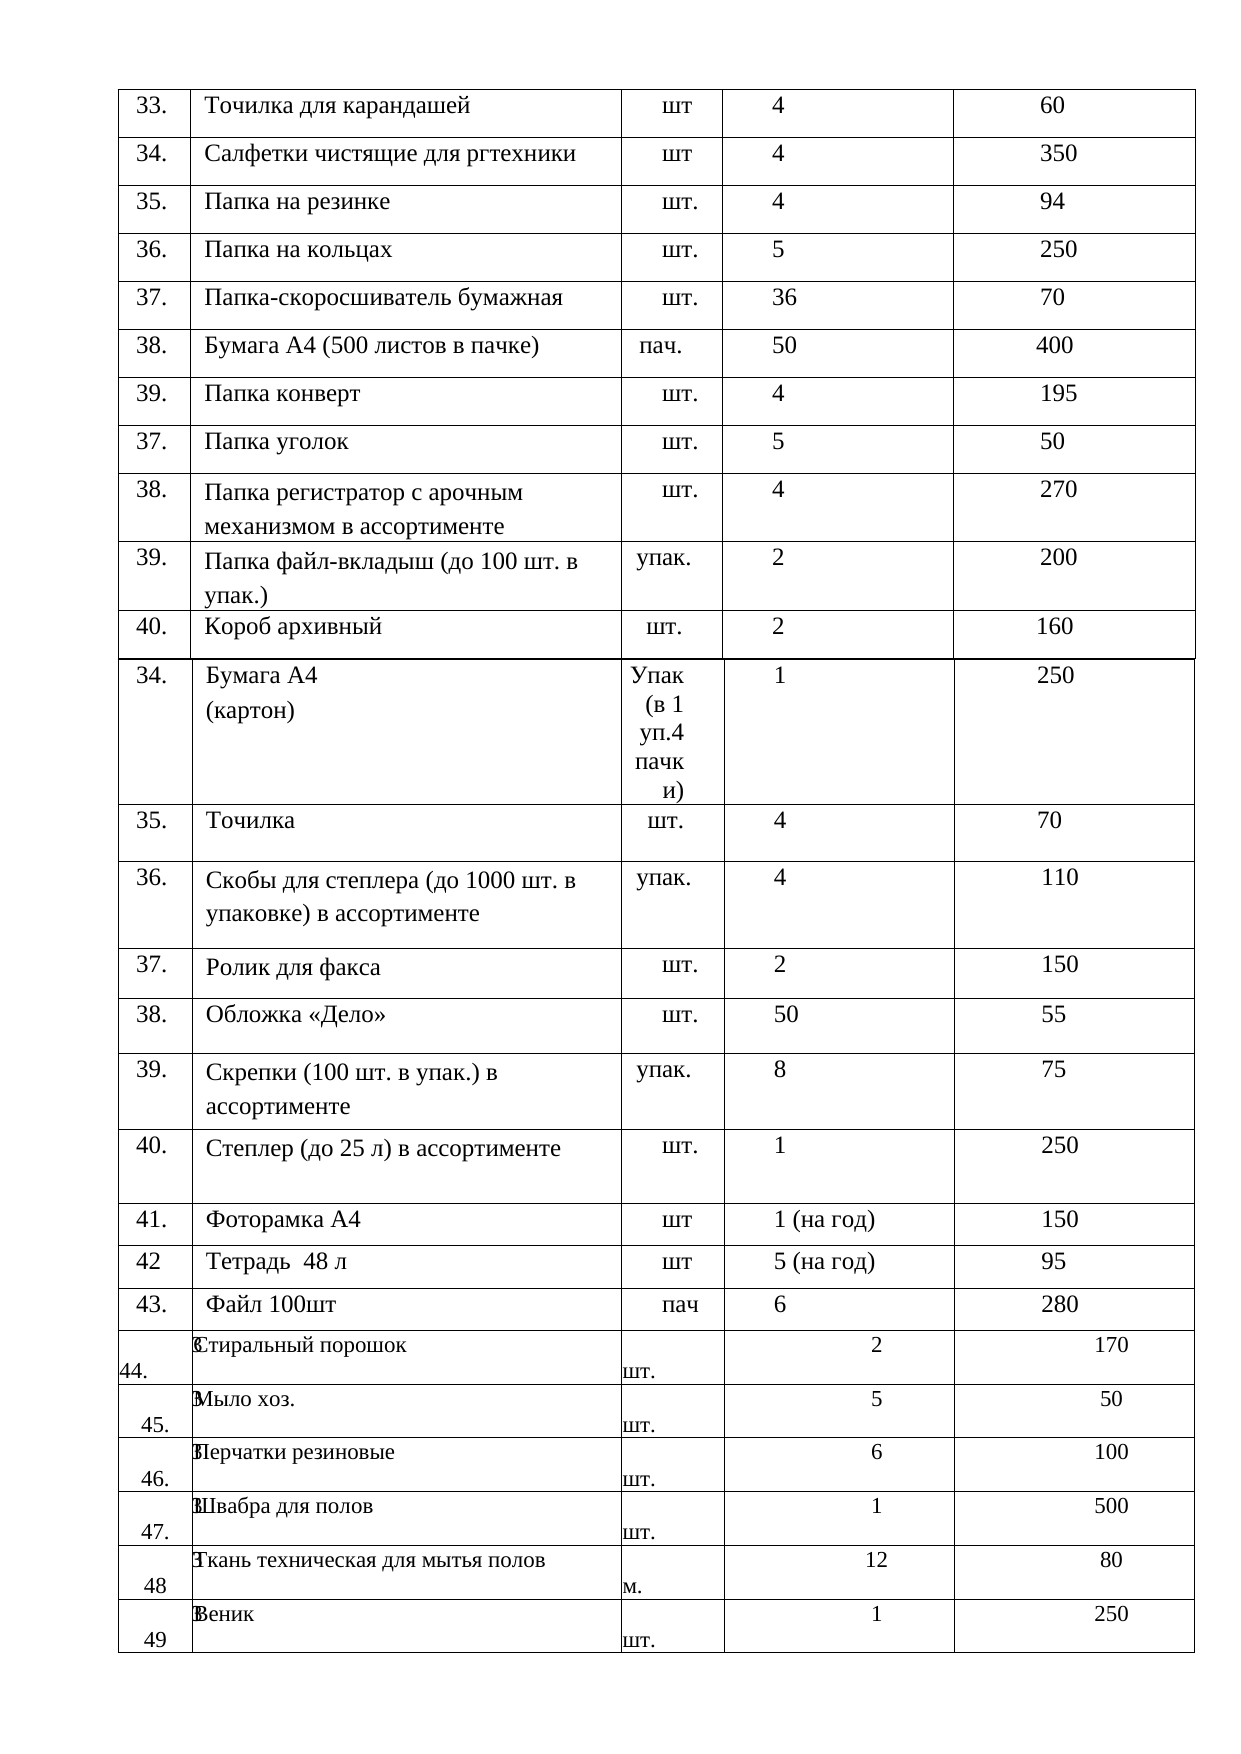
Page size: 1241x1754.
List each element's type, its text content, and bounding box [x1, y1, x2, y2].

table_cell 43. [119, 1289, 192, 1330]
table_cell шт. [622, 999, 724, 1053]
table_cell 39. [119, 1054, 192, 1129]
table_cell м. [622, 1546, 724, 1598]
table_cell 195 [954, 378, 1195, 425]
table_cell Ткань техническая для мытья полов [193, 1546, 621, 1598]
table_cell 80 [955, 1546, 1194, 1598]
table_cell шт. [622, 186, 722, 233]
table_cell Папка-скоросшиватель бумажная [191, 282, 621, 329]
table_cell 40. [119, 1130, 192, 1203]
table_cell шт [622, 138, 722, 185]
table_cell шт. [622, 1385, 724, 1437]
table_cell 2 [725, 949, 954, 998]
table_cell 70 [954, 282, 1195, 329]
table_cell 39. [119, 542, 190, 610]
table_header Упак (в 1 уп.4 пачки) [622, 660, 724, 804]
table_cell 500 [955, 1492, 1194, 1545]
table_cell 280 [955, 1289, 1194, 1330]
table_cell Перчатки резиновые [193, 1438, 621, 1491]
table_cell шт. [622, 1130, 724, 1203]
table_cell упак. [622, 1054, 724, 1129]
table_cell 4 [725, 805, 954, 861]
table_cell 50 [723, 330, 953, 377]
table_cell Папка на кольцах [191, 234, 621, 281]
table_cell 42 [119, 1246, 192, 1288]
table_cell 150 [955, 949, 1194, 998]
table_cell 170 [955, 1331, 1194, 1383]
table_cell 37. [119, 282, 190, 329]
table_cell 2 [725, 1331, 954, 1383]
table_cell Папка регистратор с арочным механизмом в ассортименте [191, 474, 621, 541]
table_cell 345. [119, 1385, 192, 1437]
table_cell 50 [955, 1385, 1194, 1437]
table_cell 50 [954, 426, 1195, 473]
table_cell 50 [725, 999, 954, 1053]
table_cell шт [622, 90, 722, 137]
table_cell 347. [119, 1492, 192, 1545]
table_cell Короб архивный [191, 611, 621, 658]
table_cell Скрепки (100 шт. в упак.) в ассортименте [193, 1054, 621, 1129]
table_cell Мыло хоз. [193, 1385, 621, 1437]
table_cell 250 [955, 1130, 1194, 1203]
table_cell 350 [954, 138, 1195, 185]
table_cell шт [622, 1246, 724, 1288]
table_cell Обложка «Дело» [193, 999, 621, 1053]
table_cell 35. [119, 805, 192, 861]
table_cell 344. [119, 1331, 192, 1383]
table_header 1 [725, 660, 954, 804]
table_cell 36 [723, 282, 953, 329]
table_cell шт. [622, 1600, 724, 1652]
table_cell Швабра для полов [193, 1492, 621, 1545]
table_cell 200 [954, 542, 1195, 610]
table_cell 2 [723, 611, 953, 658]
table_cell 95 [955, 1246, 1194, 1288]
table_cell Веник [193, 1600, 621, 1652]
table_cell 4 [723, 378, 953, 425]
table_cell 250 [954, 234, 1195, 281]
table_cell упак. [622, 862, 724, 948]
table_cell 39. [119, 378, 190, 425]
table_cell упак. [622, 542, 722, 610]
table_cell шт. [622, 474, 722, 541]
table_cell 1 [725, 1600, 954, 1652]
table_cell 1 [725, 1492, 954, 1545]
table_cell 400 [954, 330, 1195, 377]
table_cell шт. [622, 282, 722, 329]
table_cell 4 [723, 90, 953, 137]
table_cell 34. [119, 138, 190, 185]
table_cell Стиральный порошок [193, 1331, 621, 1383]
table_cell 6 [725, 1289, 954, 1330]
table_cell шт. [622, 611, 722, 658]
table_cell 4 [725, 862, 954, 948]
table_cell 38. [119, 330, 190, 377]
table_cell 38. [119, 474, 190, 541]
table_cell Ролик для факса [193, 949, 621, 998]
table_cell 250 [955, 1600, 1194, 1652]
table_cell 349 [119, 1600, 192, 1652]
table_cell Точилка для карандашей [191, 90, 621, 137]
table_cell 6 [725, 1438, 954, 1491]
table_cell 4 [723, 186, 953, 233]
table_cell 160 [954, 611, 1195, 658]
table_cell 33. [119, 90, 190, 137]
table_cell Фоторамка А4 [193, 1204, 621, 1245]
table_cell 1 (на год) [725, 1204, 954, 1245]
table_cell 270 [954, 474, 1195, 541]
table_header Бумага А4 (картон) [193, 660, 621, 804]
table_cell 60 [954, 90, 1195, 137]
table_cell 36. [119, 234, 190, 281]
table_cell 100 [955, 1438, 1194, 1491]
table_cell шт. [622, 234, 722, 281]
table_cell 36. [119, 862, 192, 948]
table_cell 5 [723, 426, 953, 473]
table_cell 5 [723, 234, 953, 281]
table_cell шт. [622, 805, 724, 861]
table_cell Салфетки чистящие для ргтехники [191, 138, 621, 185]
table_cell 41. [119, 1204, 192, 1245]
table_cell 5 (на год) [725, 1246, 954, 1288]
table_cell 150 [955, 1204, 1194, 1245]
table_cell 37. [119, 949, 192, 998]
table_cell пач [622, 1289, 724, 1330]
table_cell Папка на резинке [191, 186, 621, 233]
table_cell шт. [622, 1438, 724, 1491]
table_header 34. [119, 660, 192, 804]
table_header 250 [955, 660, 1194, 804]
table_cell Папка уголок [191, 426, 621, 473]
table_cell Бумага A4 (500 листов в пачке) [191, 330, 621, 377]
table_cell 346. [119, 1438, 192, 1491]
table_cell 2 [723, 542, 953, 610]
table_cell 4 [723, 138, 953, 185]
table_cell 5 [725, 1385, 954, 1437]
table_cell 55 [955, 999, 1194, 1053]
table_cell 110 [955, 862, 1194, 948]
table_cell шт. [622, 1331, 724, 1383]
table_cell 348 [119, 1546, 192, 1598]
table_cell 1 [725, 1130, 954, 1203]
table_cell пач. [622, 330, 722, 377]
table_cell Папка конверт [191, 378, 621, 425]
table_cell 40. [119, 611, 190, 658]
table_cell Точилка [193, 805, 621, 861]
table_cell шт. [622, 949, 724, 998]
table_cell 35. [119, 186, 190, 233]
table_cell Тетрадь 48 л [193, 1246, 621, 1288]
table_cell 37. [119, 426, 190, 473]
table_cell Скобы для степлера (до 1000 шт. в упаковке) в ассортименте [193, 862, 621, 948]
table_cell 70 [955, 805, 1194, 861]
table_cell 12 [725, 1546, 954, 1598]
table_cell Файл 100шт [193, 1289, 621, 1330]
table_cell 38. [119, 999, 192, 1053]
table_cell Степлер (до 25 л) в ассортименте [193, 1130, 621, 1203]
table_cell шт. [622, 426, 722, 473]
table_cell 8 [725, 1054, 954, 1129]
table_cell шт [622, 1204, 724, 1245]
table_cell шт. [622, 1492, 724, 1545]
table_cell 94 [954, 186, 1195, 233]
table_cell шт. [622, 378, 722, 425]
table_cell 4 [723, 474, 953, 541]
table_cell Папка файл-вкладыш (до 100 шт. в упак.) [191, 542, 621, 610]
table_cell 75 [955, 1054, 1194, 1129]
